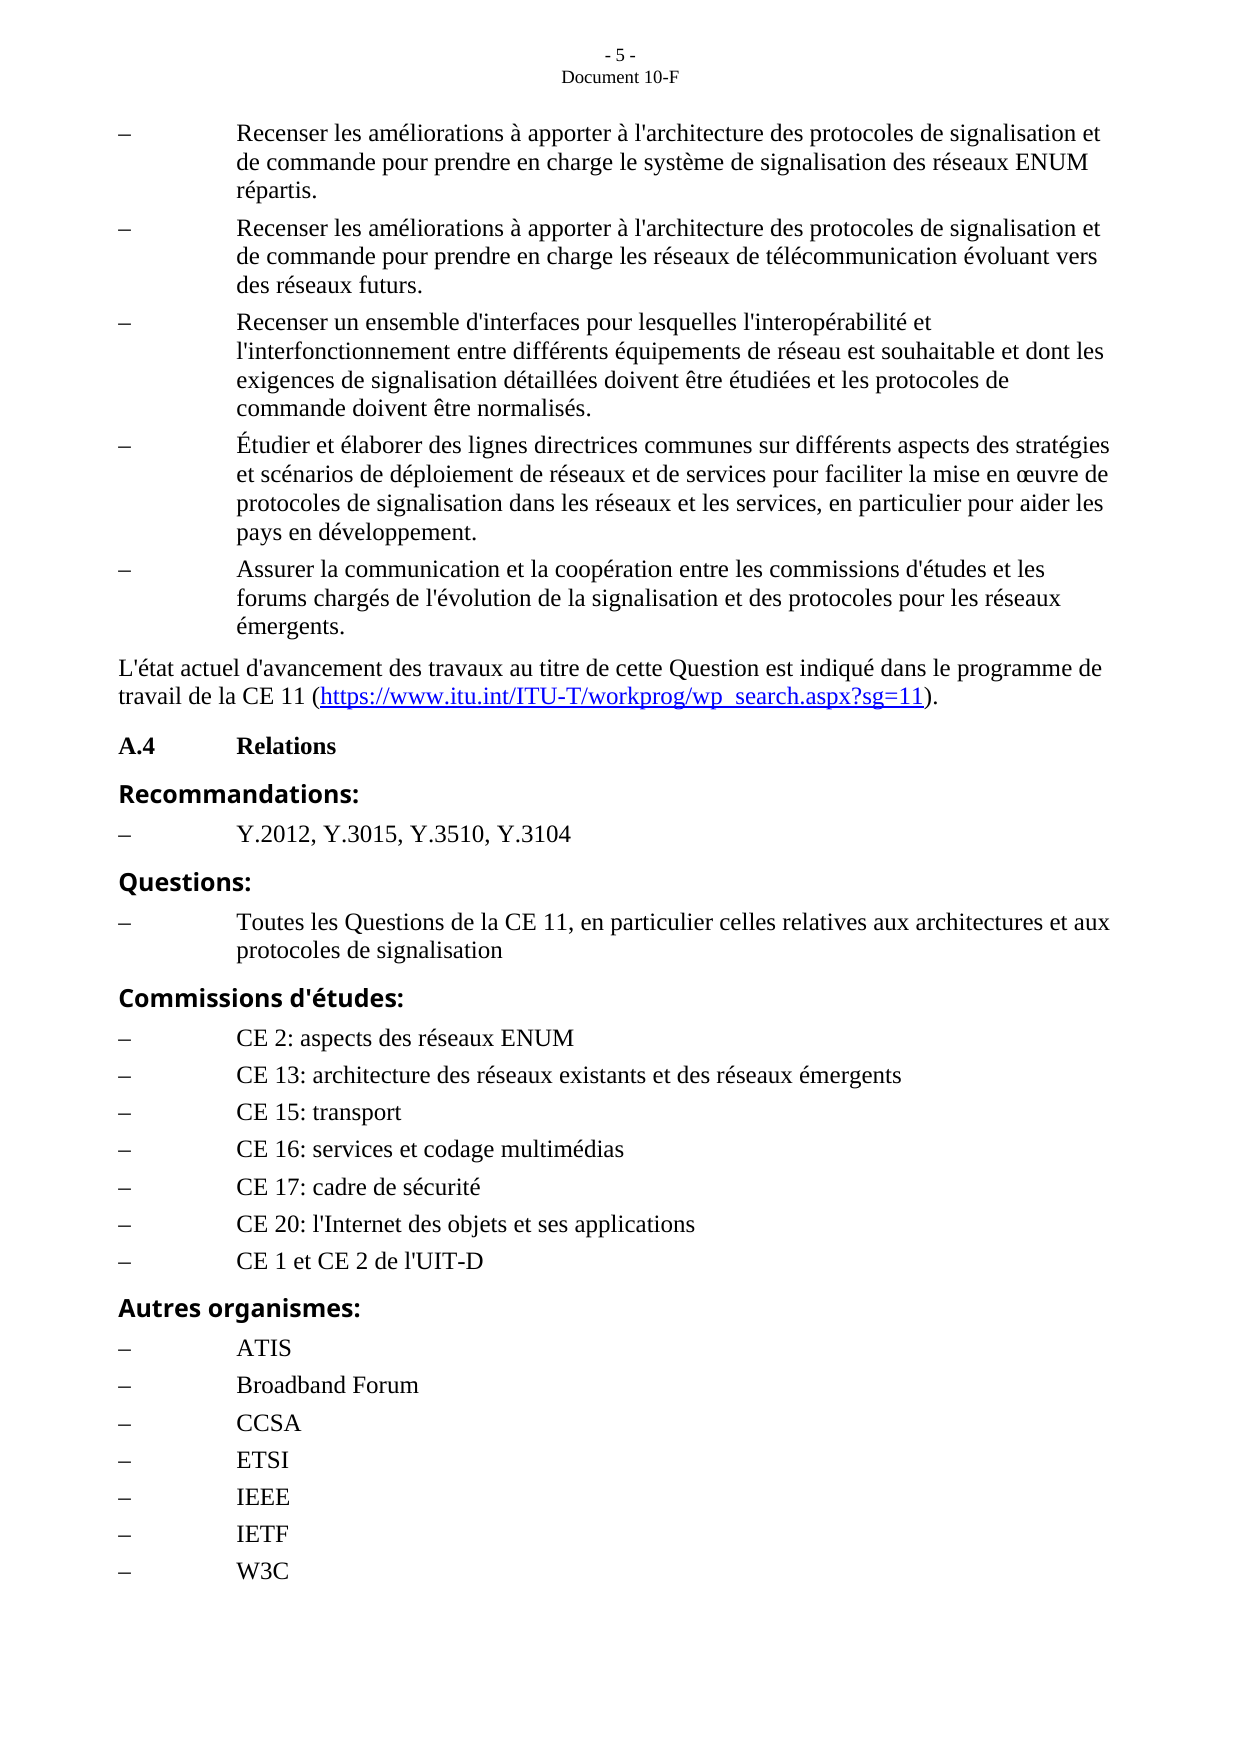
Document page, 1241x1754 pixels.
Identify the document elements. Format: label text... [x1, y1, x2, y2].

text – ATIS [118, 1333, 1122, 1362]
text – CE 1 et CE 2 de l'UIT-D [118, 1246, 1122, 1274]
text – W3C [118, 1556, 1122, 1585]
text – Y.2012, Y.3015, Y.3510, Y.3104 [118, 819, 1122, 848]
subtitle A.4 Relations [118, 731, 1122, 760]
text – Broadband Forum [118, 1371, 1122, 1399]
text – Recenser les améliorations à apporter à l'architecture des protocoles de signalisation et de commande pour prendre en charge le système de signalisation des réseaux ENUM répartis. [118, 118, 1122, 204]
text – CCSA [118, 1408, 1122, 1436]
text – CE 13: architecture des réseaux existants et des réseaux émergents [118, 1060, 1122, 1089]
subtitle Commissions d'études: [118, 981, 1122, 1015]
subtitle Questions: [118, 864, 1122, 898]
text – CE 16: services et codage multimédias [118, 1134, 1122, 1163]
text – IEEE [118, 1482, 1122, 1511]
subtitle Autres organismes: [118, 1291, 1122, 1325]
text – IETF [118, 1519, 1122, 1548]
text – CE 15: transport [118, 1097, 1122, 1126]
text – CE 17: cadre de sécurité [118, 1172, 1122, 1200]
text L'état actuel d'avancement des travaux au titre de cette Question est indiqué dans le programme de travail de la CE 11 (https://www.itu.int/ITU-T/workprog/wp_search.aspx?sg=11). [118, 653, 1122, 710]
subtitle Recommandations: [118, 776, 1122, 811]
text – Recenser un ensemble d'interfaces pour lesquelles l'interopérabilité et l'interfonctionnement entre différents équipements de réseau est souhaitable et dont les exigences de signalisation détaillées doivent être étudiées et les protocoles de commande doivent être normalisés. [118, 307, 1122, 422]
text – Assurer la communication et la coopération entre les commissions d'études et les forums chargés de l'évolution de la signalisation et des protocoles pour les réseaux émergents. [118, 554, 1122, 640]
text – ETSI [118, 1445, 1122, 1473]
text – CE 20: l'Internet des objets et ses applications [118, 1209, 1122, 1237]
text – Toutes les Questions de la CE 11, en particulier celles relatives aux architectures et aux protocoles de signalisation [118, 907, 1122, 964]
text – Étudier et élaborer des lignes directrices communes sur différents aspects des stratégies et scénarios de déploiement de réseaux et de services pour faciliter la mise en œuvre de protocoles de signalisation dans les réseaux et les services, en particulier pour aider les pays en développement. [118, 431, 1122, 546]
text – CE 2: aspects des réseaux ENUM [118, 1023, 1122, 1052]
text – Recenser les améliorations à apporter à l'architecture des protocoles de signalisation et de commande pour prendre en charge les réseaux de télécommunication évoluant vers des réseaux futurs. [118, 213, 1122, 299]
